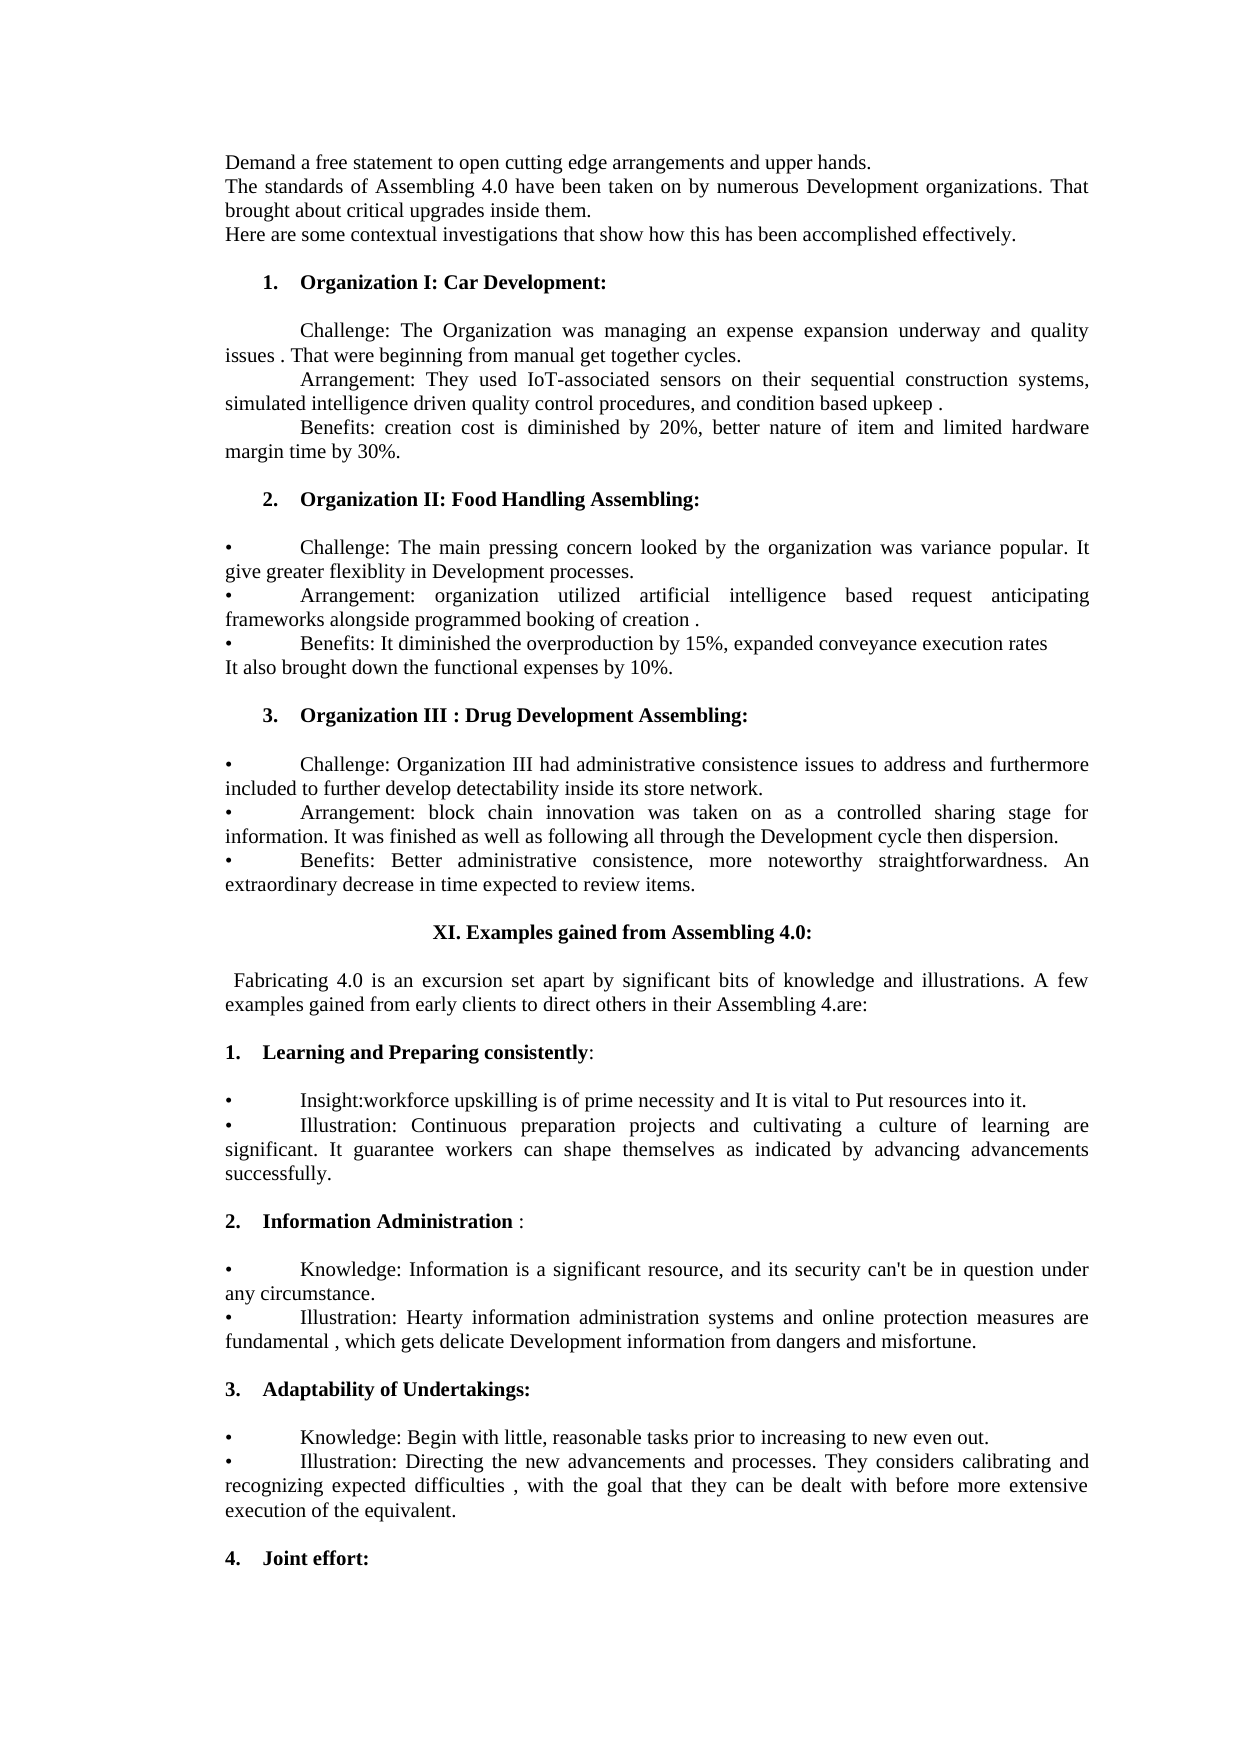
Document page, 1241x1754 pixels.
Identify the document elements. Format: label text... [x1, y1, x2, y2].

text The standards of Assembling 4.0 have been taken on by numerous Development organizations. That brought about critical upgrades inside them. [225, 174, 1090, 222]
text • Illustration: Hearty information administration systems and online protection measures are fundamental , which gets delicate Development information from dangers and misfortune. [225, 1305, 1090, 1353]
text Arrangement: They used IoT-associated sensors on their sequential construction systems, simulated intelligence driven quality control procedures, and condition based upkeep . [225, 367, 1090, 415]
text Demand a free statement to open cutting edge arrangements and upper hands. [225, 150, 1090, 174]
text • Illustration: Directing the new advancements and processes. They considers calibrating and recognizing expected difficulties , with the goal that they can be dealt with before more extensive execution of the equivalent. [225, 1449, 1090, 1522]
text Challenge: The Organization was managing an expense expansion underway and quality issues . That were beginning from manual get together cycles. [225, 318, 1090, 367]
list Adaptability of Undertakings: [225, 1377, 1090, 1401]
text XI. Examples gained from Assembling 4.0: [155, 920, 1090, 944]
list Learning and Preparing consistently: [225, 1040, 1090, 1064]
text Here are some contextual investigations that show how this has been accomplished effectively. [225, 222, 1090, 246]
text • Challenge: The main pressing concern looked by the organization was variance popular. It give greater flexiblity in Development processes. [225, 535, 1090, 583]
text • Benefits: Better administrative consistence, more noteworthy straightforwardness. An extraordinary decrease in time expected to review items. [225, 848, 1090, 896]
text It also brought down the functional expenses by 10%. [225, 655, 1090, 679]
list Information Administration : [225, 1209, 1090, 1233]
list Organization I: Car Development: [262, 270, 1090, 294]
list Organization III : Drug Development Assembling: [262, 703, 1090, 727]
text • Arrangement: organization utilized artificial intelligence based request anticipating frameworks alongside programmed booking of creation . [225, 583, 1090, 631]
text • Benefits: It diminished the overproduction by 15%, expanded conveyance execution rates [225, 631, 1090, 655]
text • Challenge: Organization III had administrative consistence issues to address and furthermore included to further develop detectability inside its store network. [225, 752, 1090, 800]
list Organization II: Food Handling Assembling: [262, 487, 1090, 511]
text Benefits: creation cost is diminished by 20%, better nature of item and limited hardware margin time by 30%. [225, 415, 1090, 463]
text • Illustration: Continuous preparation projects and cultivating a culture of learning are significant. It guarantee workers can shape themselves as indicated by advancing advancements successfully. [225, 1112, 1090, 1185]
text • Arrangement: block chain innovation was taken on as a controlled sharing stage for information. It was finished as well as following all through the Development cycle then dispersion. [225, 800, 1090, 848]
text • Knowledge: Information is a significant resource, and its security can't be in question under any circumstance. [225, 1257, 1090, 1305]
text • Knowledge: Begin with little, reasonable tasks prior to increasing to new even out. [225, 1425, 1090, 1449]
list Joint effort: [225, 1546, 1090, 1570]
text Fabricating 4.0 is an excursion set apart by significant bits of knowledge and illustrations. A few examples gained from early clients to direct others in their Assembling 4.are: [225, 968, 1090, 1016]
text • Insight:workforce upskilling is of prime necessity and It is vital to Put resources into it. [225, 1088, 1090, 1112]
